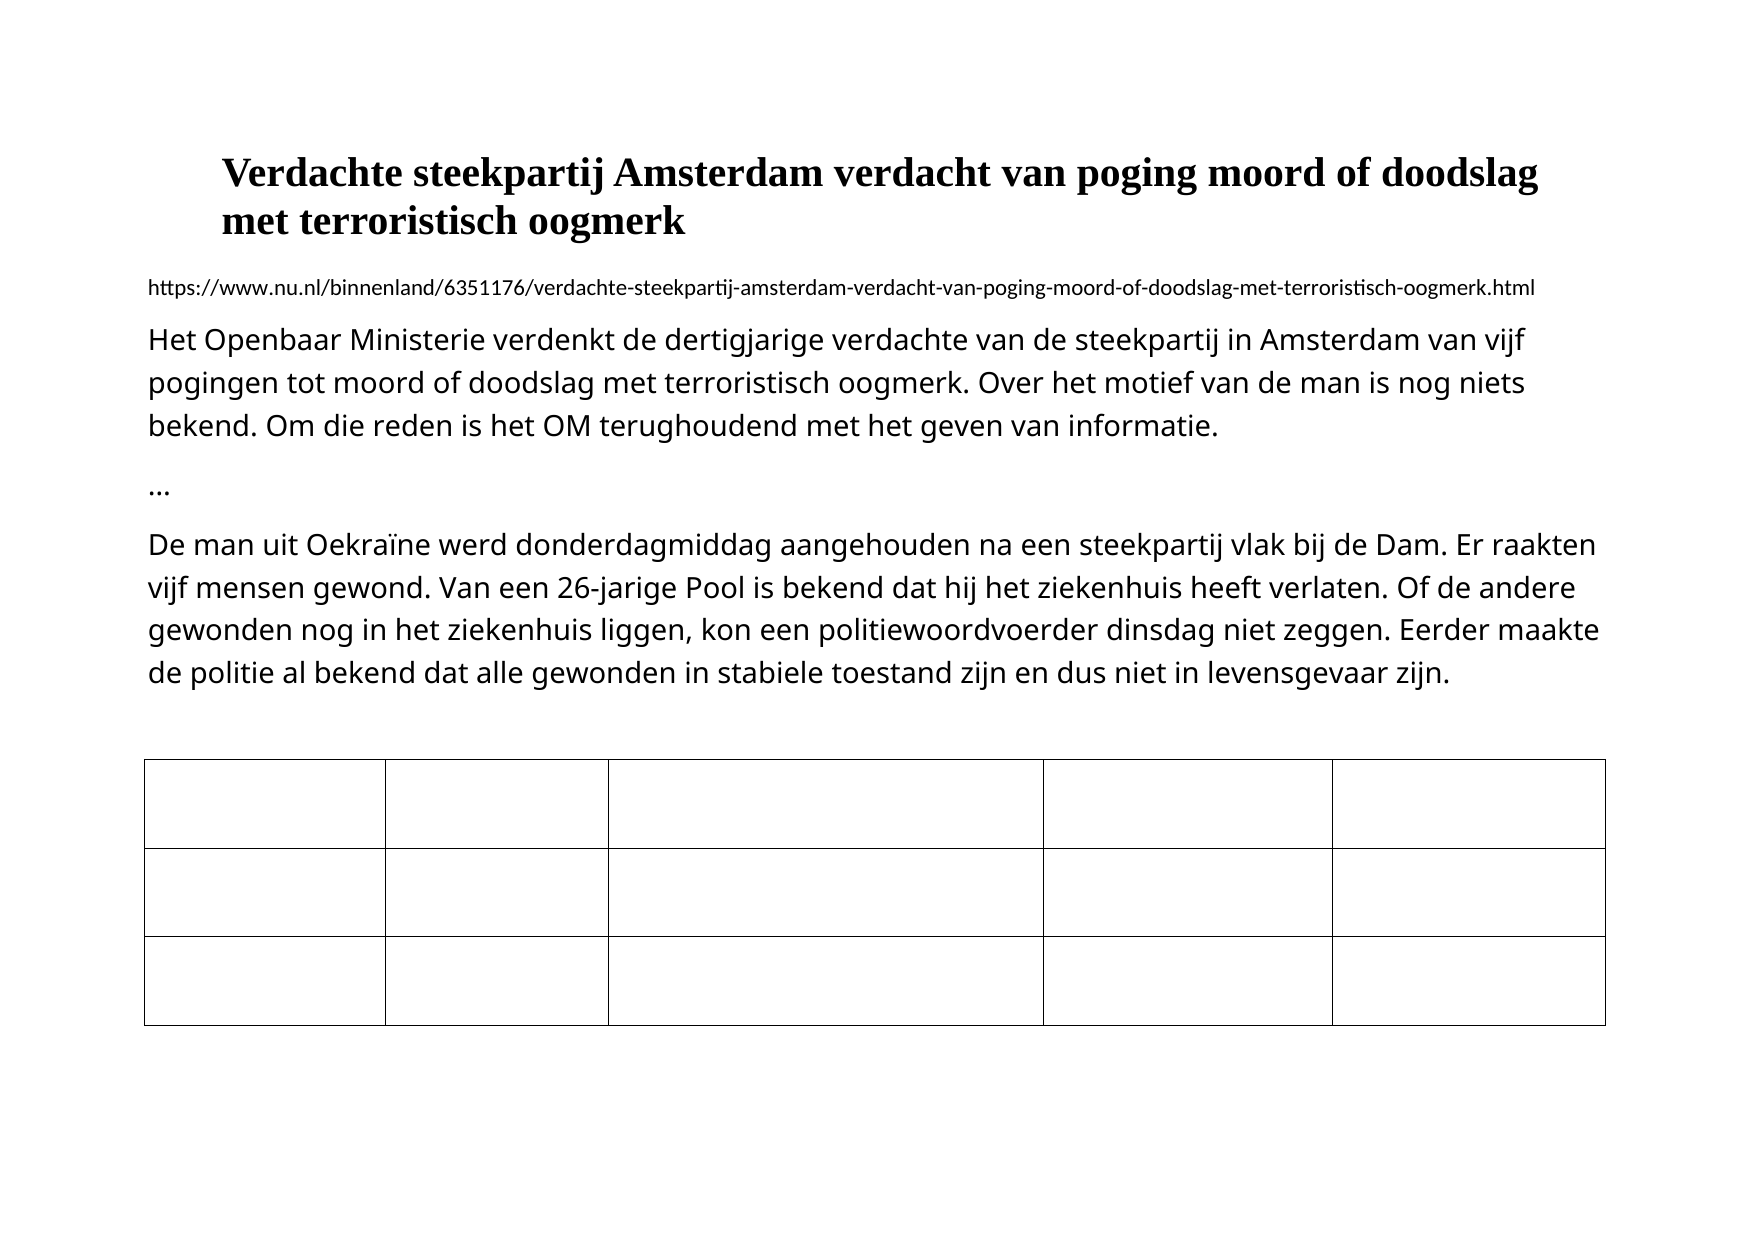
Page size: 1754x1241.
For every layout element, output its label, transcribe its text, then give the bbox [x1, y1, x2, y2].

table_cell [386, 937, 608, 1024]
table_cell [386, 849, 608, 936]
table_cell [1044, 849, 1332, 936]
table_cell [1044, 937, 1332, 1024]
table_header [1044, 760, 1332, 847]
text Verdachte steekpartij Amsterdam verdacht van poging moord of doodslag met terroristisch oogmerk [221, 148, 1606, 243]
table_cell [1333, 849, 1605, 936]
table_header [609, 760, 1043, 847]
table_header [1333, 760, 1605, 847]
table_cell [609, 849, 1043, 936]
text … [148, 464, 1606, 504]
table_header [145, 760, 385, 847]
table_cell [145, 937, 385, 1024]
text https://www.nu.nl/binnenland/6351176/verdachte-steekpartij-amsterdam-verdacht-van-poging-moord-of-doodslag-met-terroristisch-oogmerk.html [148, 273, 1606, 301]
text Het Openbaar Ministerie verdenkt de dertigjarige verdachte van de steekpartij in Amsterdam van vijf pogingen tot moord of doodslag met terroristisch oogmerk. Over het motief van de man is nog niets bekend. Om die reden is het OM terughoudend met het geven van informatie. [148, 319, 1606, 445]
table_header [386, 760, 608, 847]
text De man uit Oekraïne werd donderdagmiddag aangehouden na een steekpartij vlak bij de Dam. Er raakten vijf mensen gewond. Van een 26-jarige Pool is bekend dat hij het ziekenhuis heeft verlaten. Of de andere gewonden nog in het ziekenhuis liggen, kon een politiewoordvoerder dinsdag niet zeggen. Eerder maakte de politie al bekend dat alle gewonden in stabiele toestand zijn en dus niet in levensgevaar zijn. [148, 524, 1606, 692]
table_cell [145, 849, 385, 936]
table_cell [609, 937, 1043, 1024]
table_cell [1333, 937, 1605, 1024]
